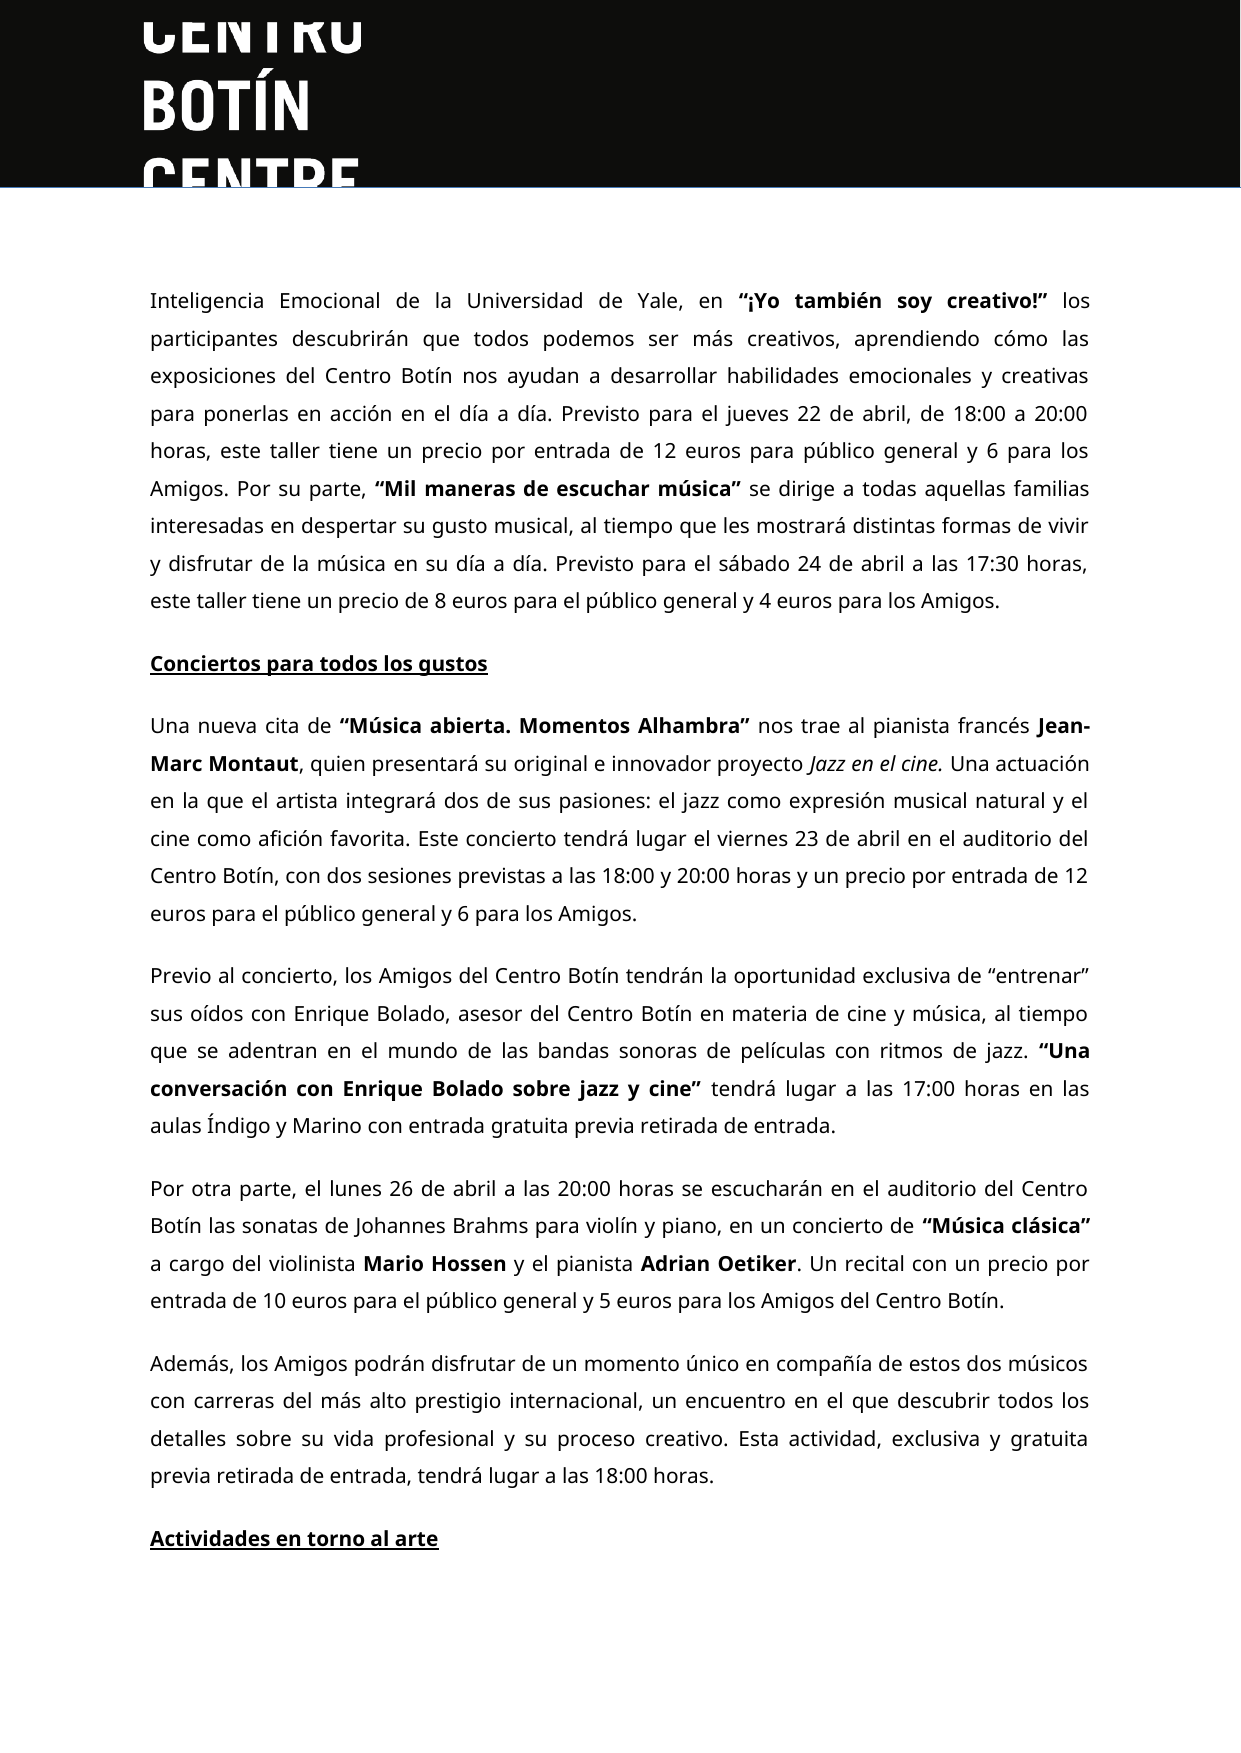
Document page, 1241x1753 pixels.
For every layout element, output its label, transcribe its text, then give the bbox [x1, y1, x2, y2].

text Actividades en torno al arte [150, 1520, 1090, 1557]
text Por otra parte, el lunes 26 de abril a las 20:00 horas se escucharán en el auditorio del Centro Botín las sonatas de Johannes Brahms para violín y piano, en un concierto de “Música clásica” a cargo del violinista Mario Hossen y el pianista Adrian Oetiker. Un recital con un precio por entrada de 10 euros para el público general y 5 euros para los Amigos del Centro Botín. [150, 1170, 1090, 1320]
text Además, los Amigos podrán disfrutar de un momento único en compañía de estos dos músicos con carreras del más alto prestigio internacional, un encuentro en el que descubrir todos los detalles sobre su vida profesional y su proceso creativo. Esta actividad, exclusiva y gratuita previa retirada de entrada, tendrá lugar a las 18:00 horas. [150, 1345, 1090, 1495]
text Una nueva cita de “Música abierta. Momentos Alhambra” nos trae al pianista francés Jean-Marc Montaut, quien presentará su original e innovador proyecto Jazz en el cine. Una actuación en la que el artista integrará dos de sus pasiones: el jazz como expresión musical natural y el cine como afición favorita. Este concierto tendrá lugar el viernes 23 de abril en el auditorio del Centro Botín, con dos sesiones previstas a las 18:00 y 20:00 horas y un precio por entrada de 12 euros para el público general y 6 para los Amigos. [150, 707, 1090, 932]
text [150, 282, 1090, 620]
text Conciertos para todos los gustos [150, 645, 1090, 682]
text Previo al concierto, los Amigos del Centro Botín tendrán la oportunidad exclusiva de “entrenar” sus oídos con Enrique Bolado, asesor del Centro Botín en materia de cine y música, al tiempo que se adentran en el mundo de las bandas sonoras de películas con ritmos de jazz. “Una conversación con Enrique Bolado sobre jazz y cine” tendrá lugar a las 17:00 horas en las aulas Índigo y Marino con entrada gratuita previa retirada de entrada. [150, 957, 1090, 1145]
